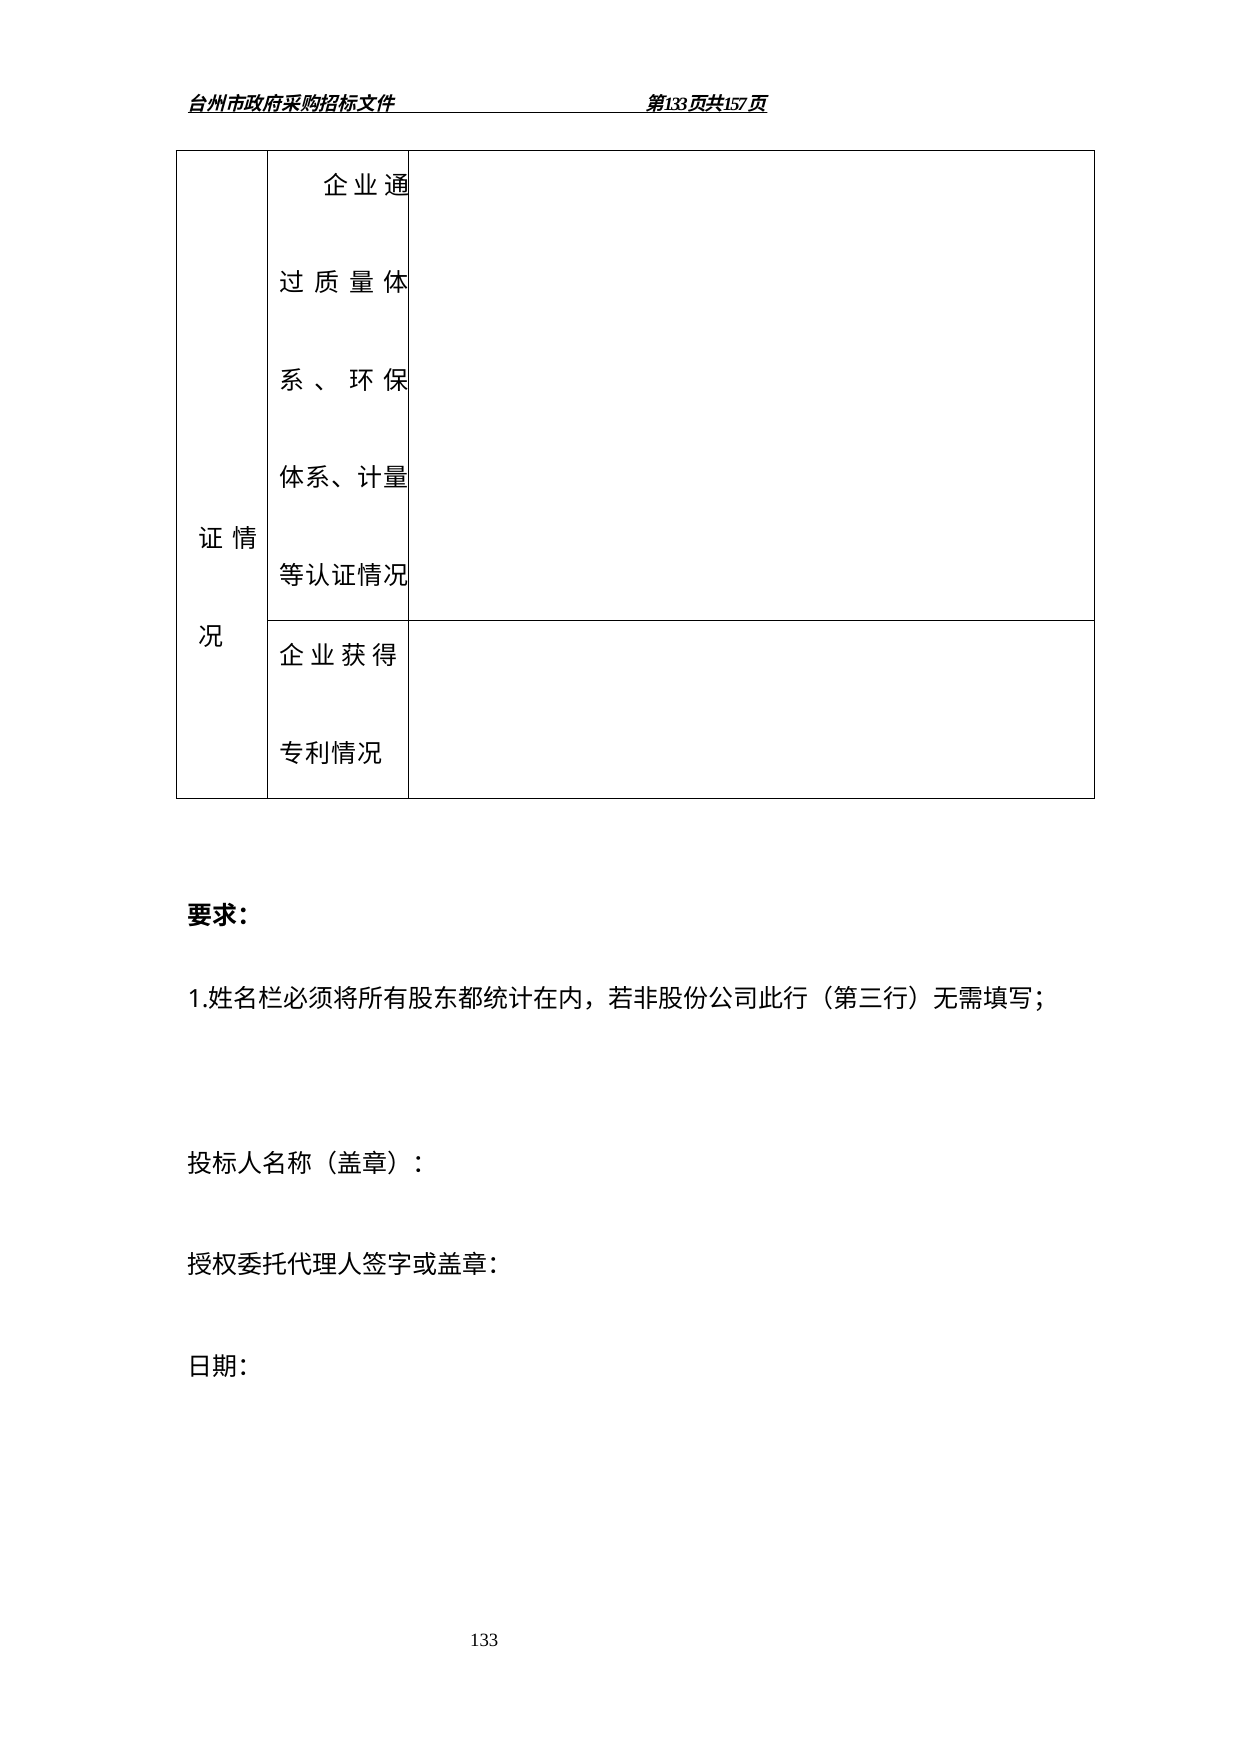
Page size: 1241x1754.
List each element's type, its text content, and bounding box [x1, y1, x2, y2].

text 授权委托代理人签字或盖章： [187, 1231, 1053, 1296]
table_cell 企业通过质量体系、环保体系、计量等认证情况 [268, 151, 408, 620]
text 日期： [187, 1332, 1053, 1397]
table_cell [409, 151, 1094, 620]
table_cell 企业获得专利情况 [268, 621, 408, 798]
text 投标人名称（盖章）： [187, 1129, 1053, 1194]
table_cell [409, 621, 1094, 798]
text 1.姓名栏必须将所有股东都统计在内，若非股份公司此行（第三行）无需填写； [187, 964, 1053, 1029]
text 要求： [187, 881, 1053, 946]
